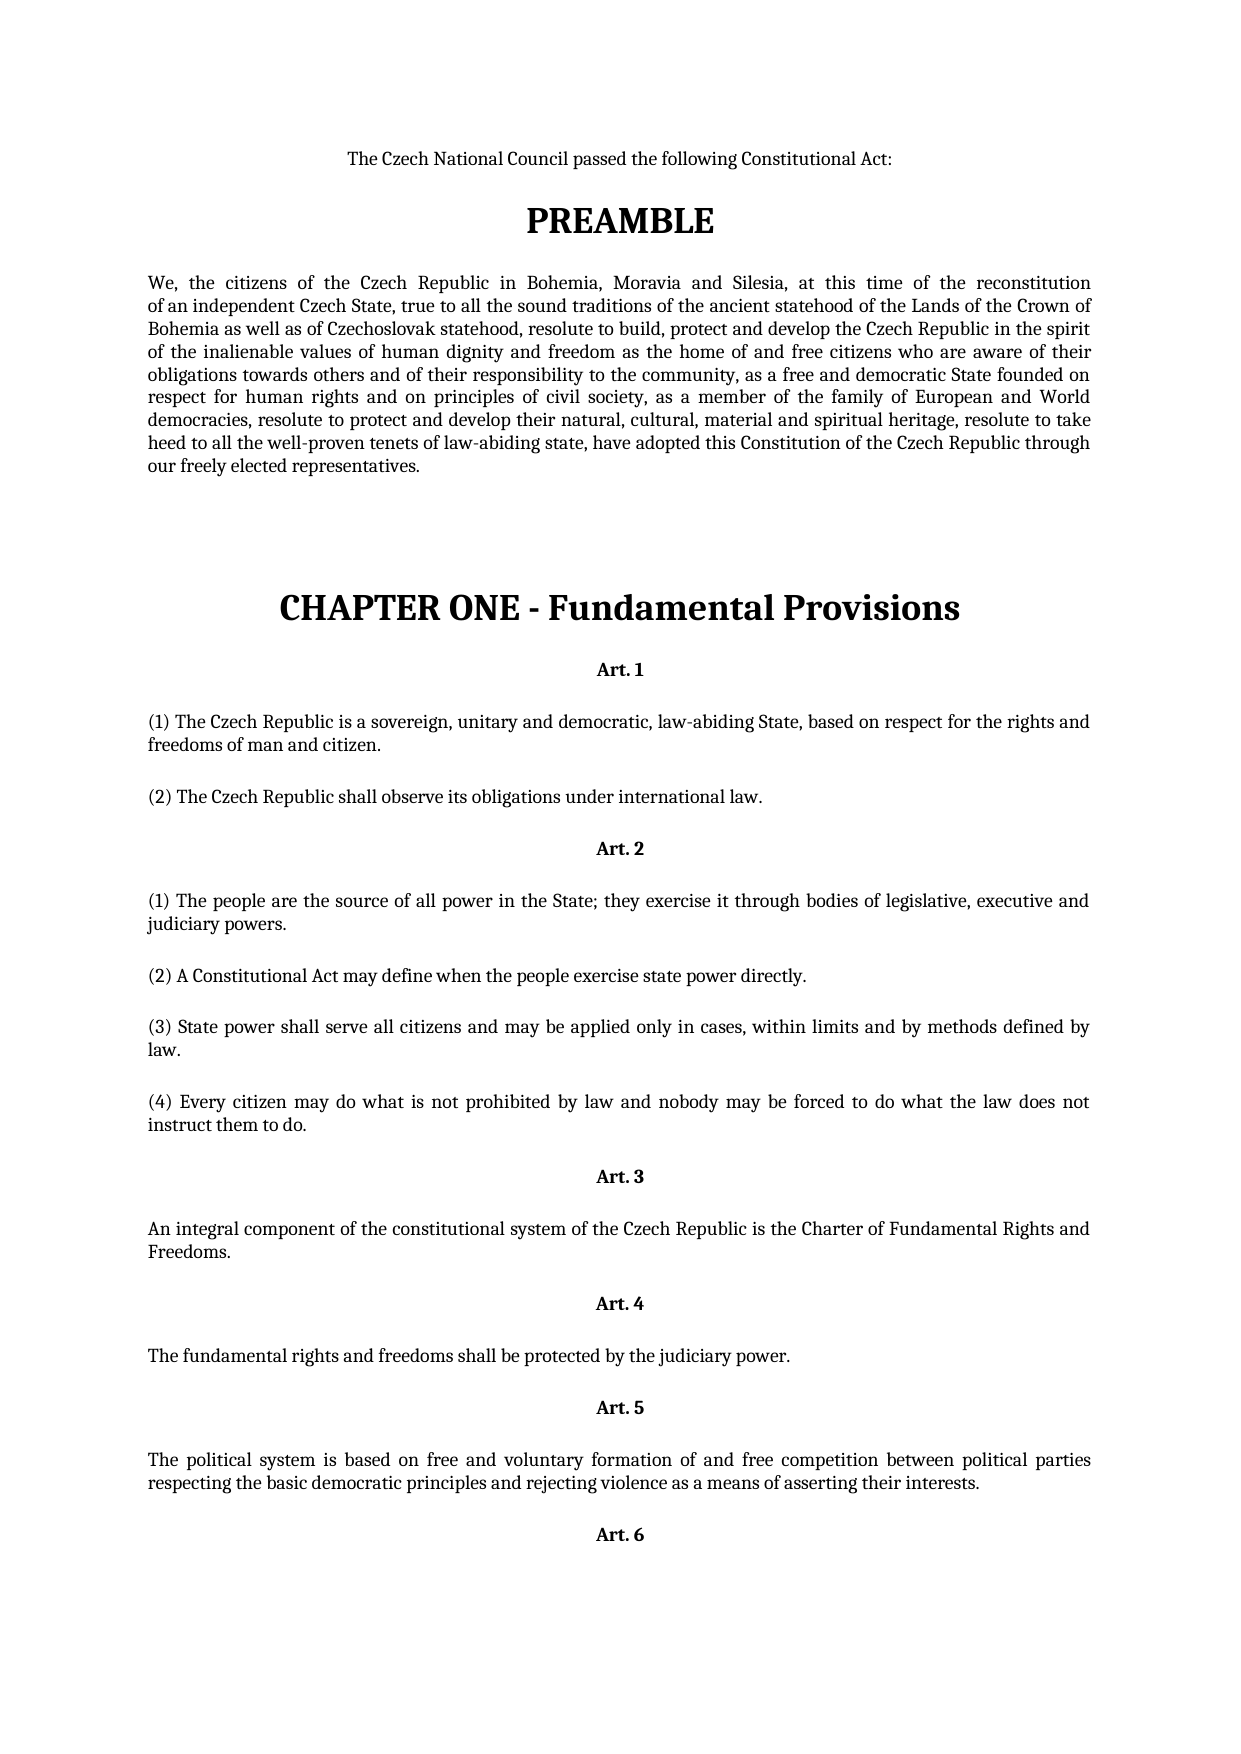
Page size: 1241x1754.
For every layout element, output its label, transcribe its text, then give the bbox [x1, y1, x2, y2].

text The Czech National Council passed the following Constitutional Act: [148, 148, 1093, 170]
text (2) A Constitutional Act may define when the people exercise state power directly. [148, 964, 1093, 987]
text Art. 4 [148, 1292, 1093, 1315]
text (2) The Czech Republic shall observe its obligations under international law. [148, 785, 1093, 808]
text We, the citizens of the Czech Republic in Bohemia, Moravia and Silesia, at this time of the reconstitution of an independent Czech State, true to all the sound traditions of the ancient statehood of the Lands of the Crown of Bohemia as well as of Czechoslovak statehood, resolute to build, protect and develop the Czech Republic in the spirit of the inalienable values of human dignity and freedom as the home of and free citizens who are aware of their obligations towards others and of their responsibility to the community, as a free and democratic State founded on respect for human rights and on principles of civil society, as a member of the family of European and World democracies, resolute to protect and develop their natural, cultural, material and spiritual heritage, resolute to take heed to all the well-proven tenets of law-abiding state, have adopted this Constitution of the Czech Republic through our freely elected representatives. [148, 272, 1093, 477]
text An integral component of the constitutional system of the Czech Republic is the Charter of Fundamental Rights and Freedoms. [148, 1218, 1093, 1263]
text Art. 2 [148, 837, 1093, 860]
text Art. 5 [148, 1396, 1093, 1419]
text The fundamental rights and freedoms shall be protected by the judiciary power. [148, 1344, 1093, 1367]
text (3) State power shall serve all citizens and may be applied only in cases, within limits and by methods defined by law. [148, 1016, 1093, 1062]
text (1) The people are the source of all power in the State; they exercise it through bodies of legislative, executive and judiciary powers. [148, 889, 1093, 935]
text (1) The Czech Republic is a sovereign, unitary and democratic, law-abiding State, based on respect for the rights and freedoms of man and citizen. [148, 711, 1093, 756]
text CHAPTER ONE - Fundamental Provisions [148, 586, 1093, 629]
text PREAMBLE [148, 199, 1093, 243]
text Art. 1 [148, 659, 1093, 681]
text (4) Every citizen may do what is not prohibited by law and nobody may be forced to do what the law does not instruct them to do. [148, 1091, 1093, 1137]
text The political system is based on free and voluntary formation of and free competition between political parties respecting the basic democratic principles and rejecting violence as a means of asserting their interests. [148, 1448, 1093, 1494]
text Art. 6 [148, 1523, 1093, 1546]
text Art. 3 [148, 1166, 1093, 1188]
